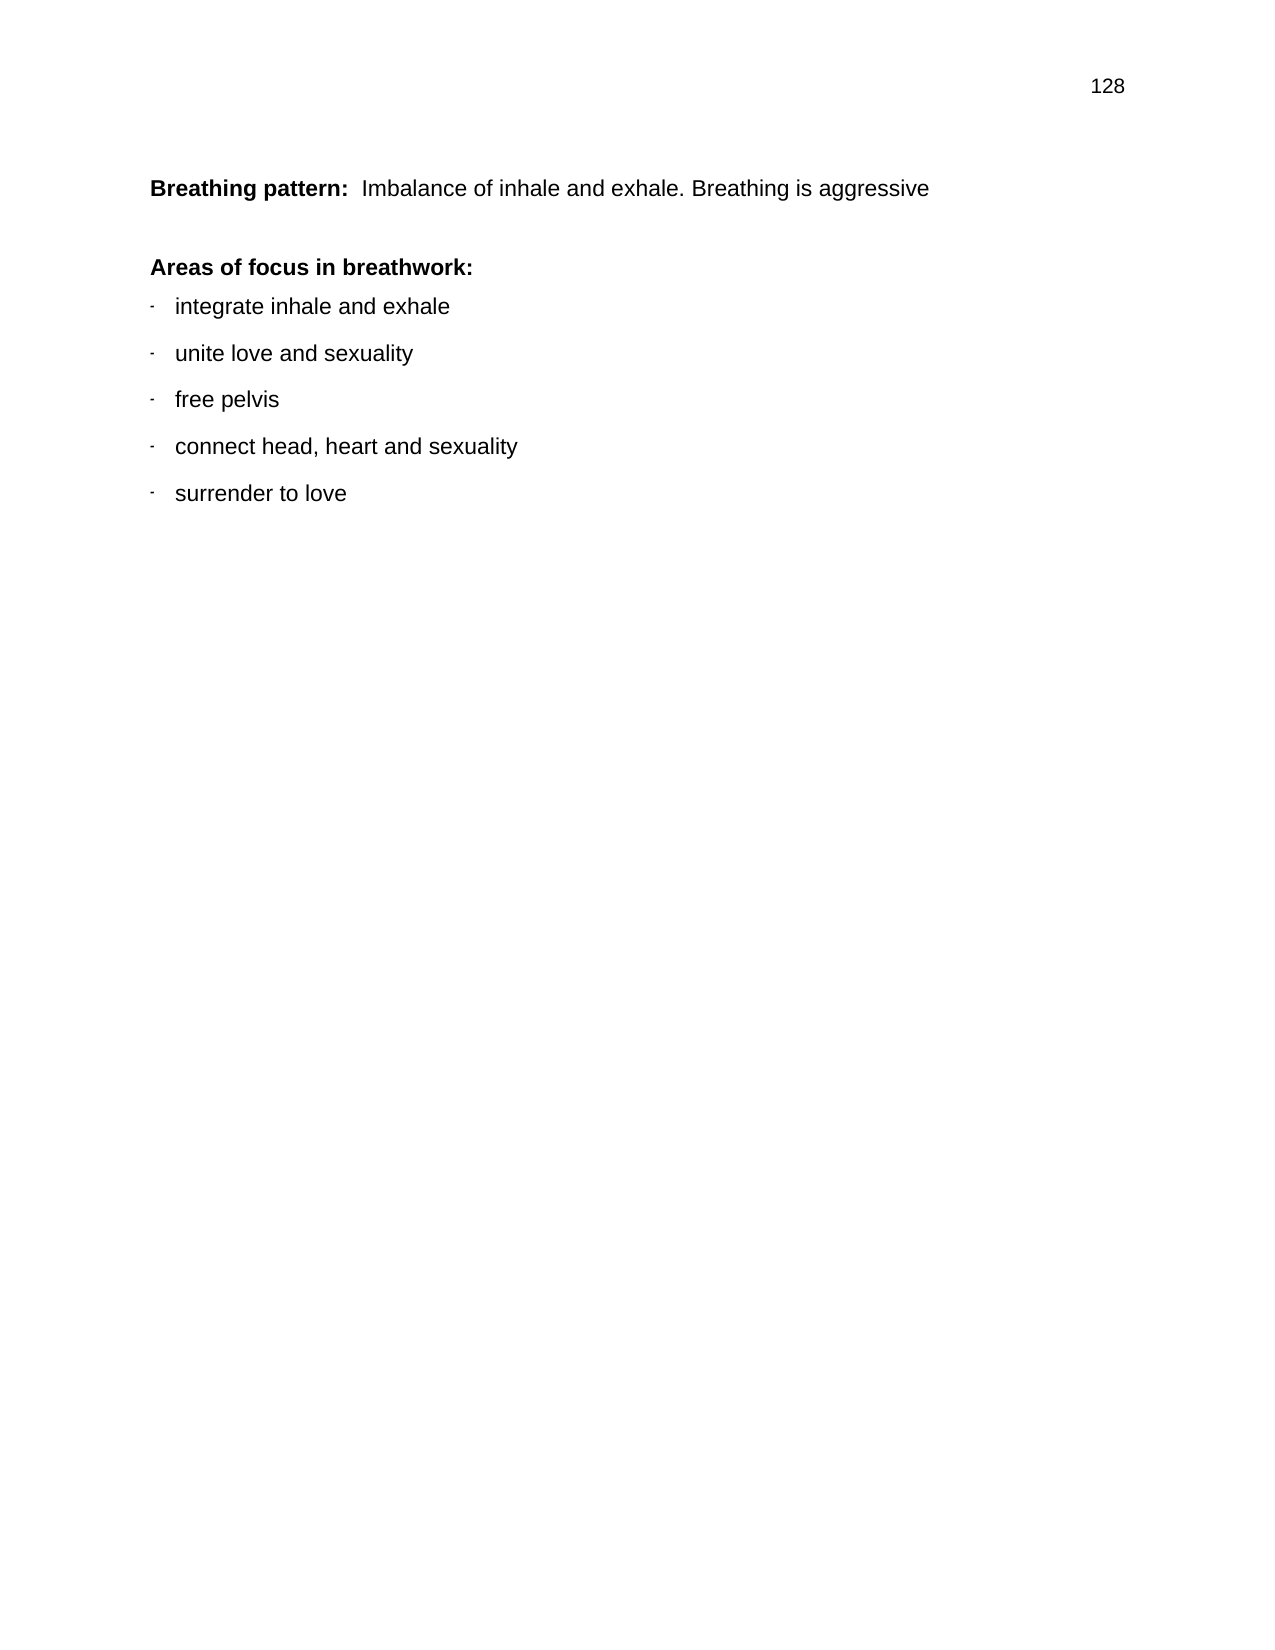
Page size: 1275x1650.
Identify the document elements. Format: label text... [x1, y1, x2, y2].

text Areas of focus in breathwork: [150, 254, 1125, 280]
list connect head, heart and sexuality [150, 433, 1125, 464]
list surrender to love [150, 479, 1125, 511]
text Breathing pattern: Imbalance of inhale and exhale. Breathing is aggressive [150, 175, 1125, 201]
list unite love and sexuality [150, 340, 1125, 371]
list free pelvis [150, 386, 1125, 417]
list integrate inhale and exhale [150, 293, 1125, 324]
